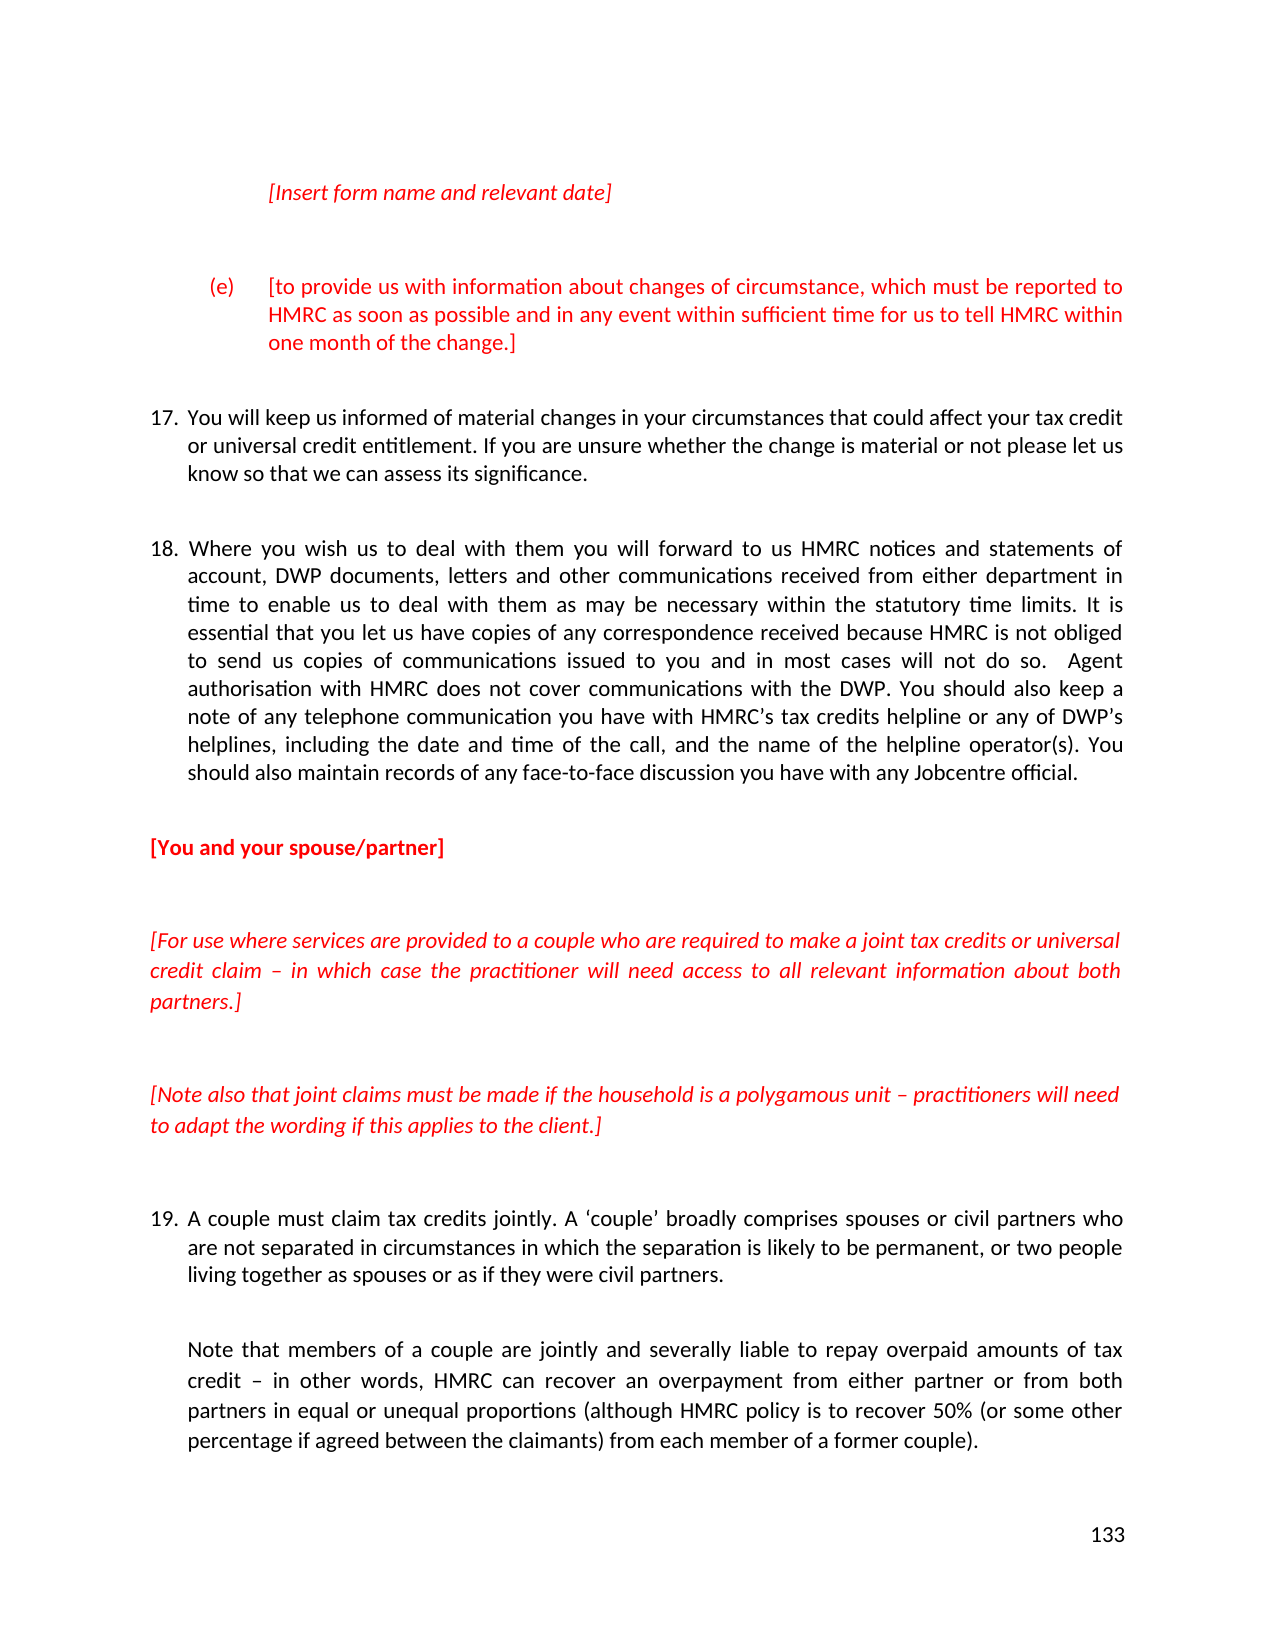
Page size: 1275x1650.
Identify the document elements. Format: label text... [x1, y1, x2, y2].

text Note that members of a couple are jointly and severally liable to repay overpaid amounts of tax credit – in other words, HMRC can recover an overpayment from either partner or from both partners in equal or unequal proportions (although HMRC policy is to recover 50% (or some other percentage if agreed between the claimants) from each member of a former couple). [187, 1336, 1125, 1454]
list Where you wish us to deal with them you will forward to us HMRC notices and statements of account, DWP documents, letters and other communications received from either department in time to enable us to deal with them as may be necessary within the statutory time limits. It is essential that you let us have copies of any correspondence received because HMRC is not obliged to send us copies of communications issued to you and in most cases will not do so. Agent authorisation with HMRC does not cover communications with the DWP. You should also keep a note of any telephone communication you have with HMRC’s tax credits helpline or any of DWP’s helplines, including the date and time of the call, and the name of the helpline operator(s). You should also maintain records of any face-to-face discussion you have with any Jobcentre official. [150, 534, 1125, 786]
text [You and your spouse/partner] [150, 833, 1125, 861]
list A couple must claim tax credits jointly. A ‘couple’ broadly comprises spouses or civil partners who are not separated in circumstances in which the separation is likely to be permanent, or two people living together as spouses or as if they were civil partners. [150, 1204, 1125, 1289]
text [Insert form name and relevant date] [268, 178, 1125, 206]
text [Note also that joint claims must be made if the household is a polygamous unit – practitioners will need to adapt the wording if this applies to the client.] [150, 1081, 1125, 1139]
text [For use where services are provided to a couple who are required to make a joint tax credits or universal credit claim – in which case the practitioner will need access to all relevant information about both partners.] [150, 926, 1125, 1015]
list [to provide us with information about changes of circumstance, which must be reported to HMRC as soon as possible and in any event within sufficient time for us to tell HMRC within one month of the change.] [209, 272, 1125, 356]
list You will keep us informed of material changes in your circumstances that could affect your tax credit or universal credit entitlement. If you are unsure whether the change is material or not please let us know so that we can assess its significance. [150, 403, 1125, 487]
